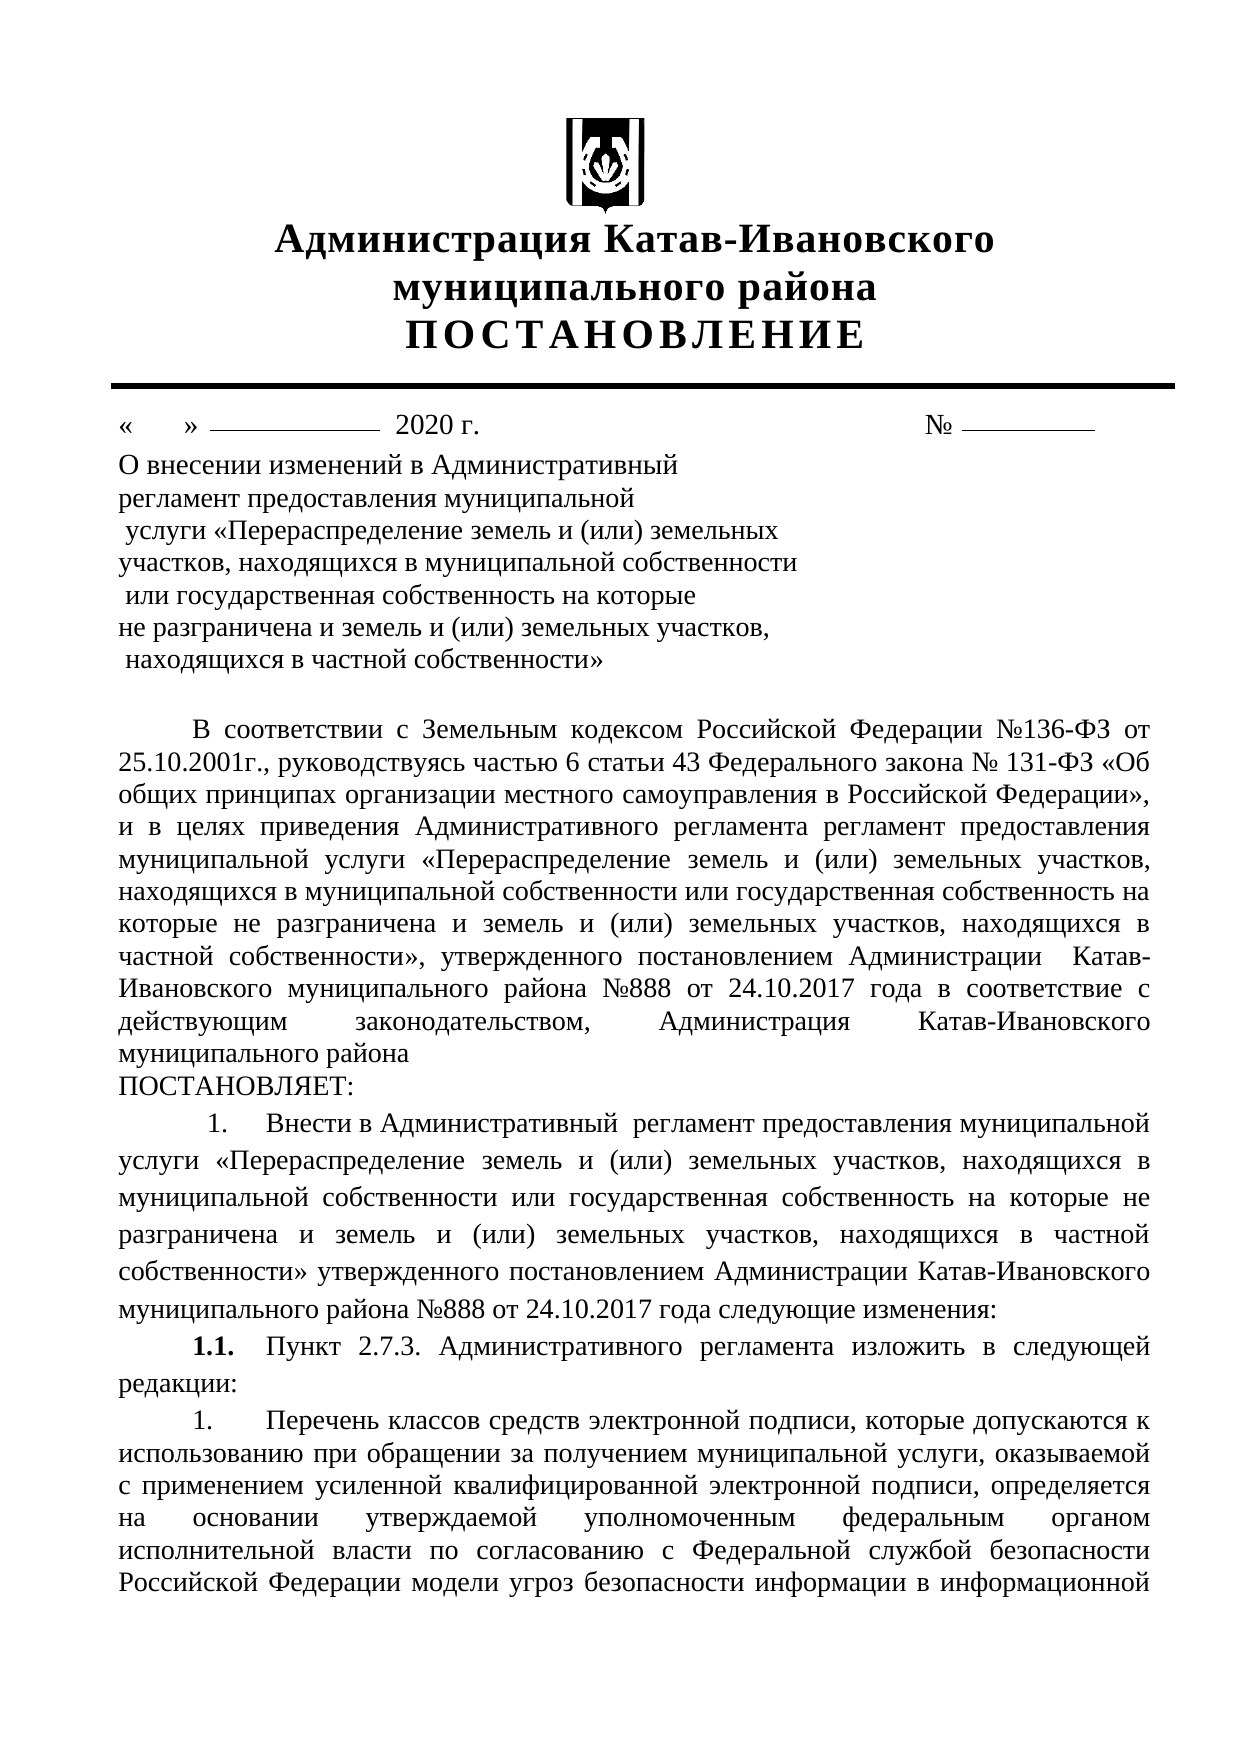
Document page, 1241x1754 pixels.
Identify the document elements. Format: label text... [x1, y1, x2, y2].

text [118, 1403, 1152, 1598]
text регламент предоставления муниципальной [118, 481, 1152, 513]
text ПОСТАНОВЛЕНИЕ [118, 309, 1152, 357]
text или государственная собственность на которые [118, 578, 1152, 610]
text О внесении изменений в Административный [118, 447, 1152, 481]
text В соответствии с Земельным кодексом Российской Федерации №136-ФЗ от 25.10.2001г., руководствуясь частью 6 статьи 43 Федерального закона № 131-ФЗ «Об общих принципах организации местного самоуправления в Российской Федерации», и в целях приведения Административного регламента регламент предоставления муниципальной услуги «Перераспределение земель и (или) земельных участков, находящихся в муниципальной собственности или государственная собственность на которые не разграничена и земель и (или) земельных участков, находящихся в частной собственности», утвержденного постановлением Администрации Катав-Ивановского муниципального района №888 от 24.10.2017 года в соответствие с действующим законодательством, Администрация Катав-Ивановского муниципального района [118, 712, 1152, 1068]
text находящихся в частной собственности» [118, 643, 1152, 675]
text « » 2020 г. № [118, 407, 1152, 441]
text Администрация Катав-Ивановского [118, 213, 1152, 261]
text ПОСТАНОВЛЯЕТ: [118, 1068, 1152, 1101]
text муниципального района [118, 261, 1152, 309]
text участков, находящихся в муниципальной собственности [118, 545, 1152, 578]
list Пункт 2.7.3. Административного регламента изложить в следующей редакции: [118, 1329, 1152, 1398]
text не разграничена и земель и (или) земельных участков, [118, 610, 1152, 643]
list Внести в Административный регламент предоставления муниципальной услуги «Перераспределение земель и (или) земельных участков, находящихся в муниципальной собственности или государственная собственность на которые не разграничена и земель и (или) земельных участков, находящихся в частной собственности» утвержденного постановлением Администрации Катав-Ивановского муниципального района №888 от 24.10.2017 года следующие изменения: [118, 1106, 1152, 1324]
text услуги «Перераспределение земель и (или) земельных [118, 513, 1152, 545]
